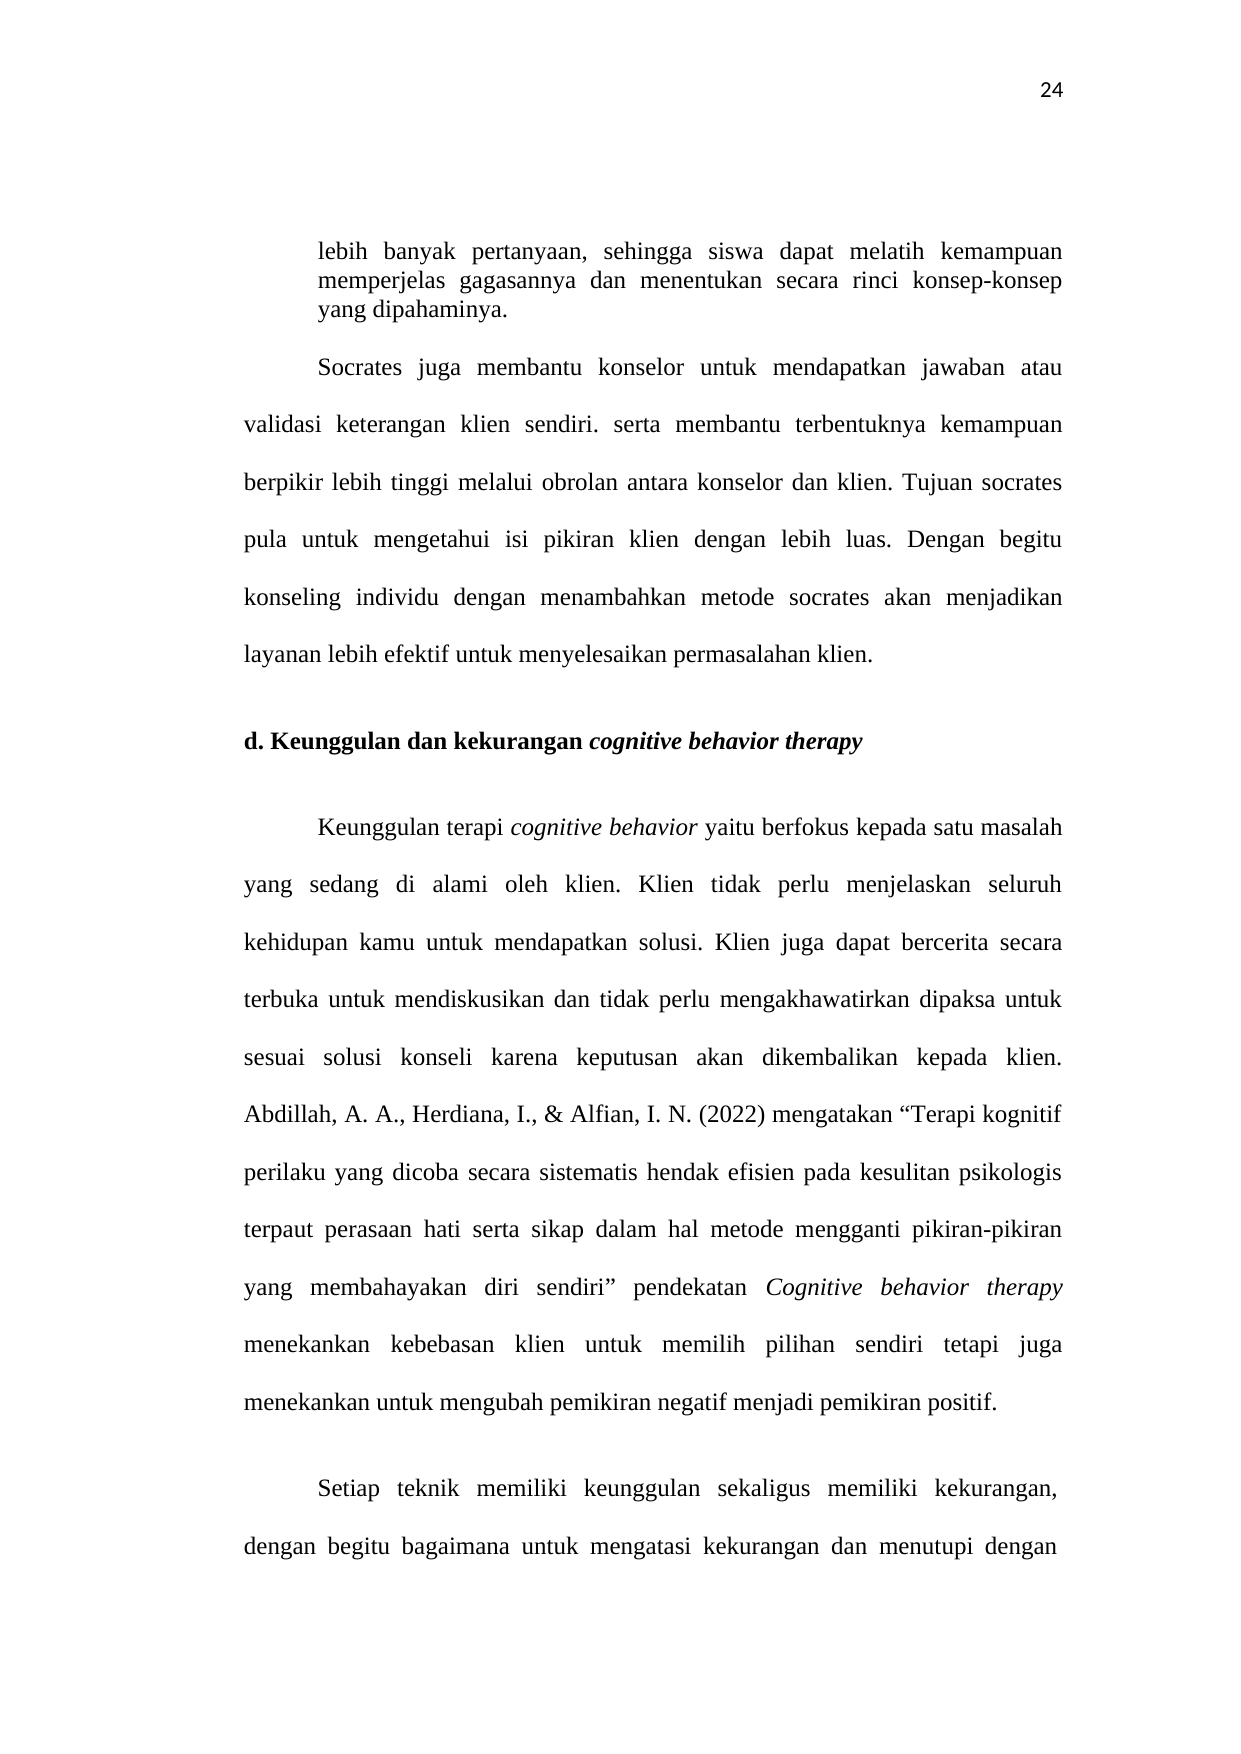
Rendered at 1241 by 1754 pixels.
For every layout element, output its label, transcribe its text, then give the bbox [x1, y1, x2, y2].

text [318, 236, 1063, 322]
subtitle d. Keunggulan dan kekurangan cognitive behavior therapy [244, 726, 1058, 754]
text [244, 1473, 1058, 1560]
text Keunggulan terapi cognitive behavior yaitu berfokus kepada satu masalah yang sedang di alami oleh klien. Klien tidak perlu menjelaskan seluruh kehidupan kamu untuk mendapatkan solusi. Klien juga dapat bercerita secara terbuka untuk mendiskusikan dan tidak perlu mengakhawatirkan dipaksa untuk sesuai solusi konseli karena keputusan akan dikembalikan kepada klien. Abdillah, A. A., Herdiana, I., & Alfian, I. N. (2022) mengatakan “Terapi kognitif perilaku yang dicoba secara sistematis hendak efisien pada kesulitan psikologis terpaut perasaan hati serta sikap dalam hal metode mengganti pikiran-pikiran yang membahayakan diri sendiri” pendekatan Cognitive behavior therapy menekankan kebebasan klien untuk memilih pilihan sendiri tetapi juga menekankan untuk mengubah pemikiran negatif menjadi pemikiran positif. [244, 812, 1063, 1416]
text Socrates juga membantu konselor untuk mendapatkan jawaban atau validasi keterangan klien sendiri. serta membantu terbentuknya kemampuan berpikir lebih tinggi melalui obrolan antara konselor dan klien. Tujuan socrates pula untuk mengetahui isi pikiran klien dengan lebih luas. Dengan begitu konseling individu dengan menambahkan metode socrates akan menjadikan layanan lebih efektif untuk menyelesaikan permasalahan klien. [244, 352, 1063, 668]
